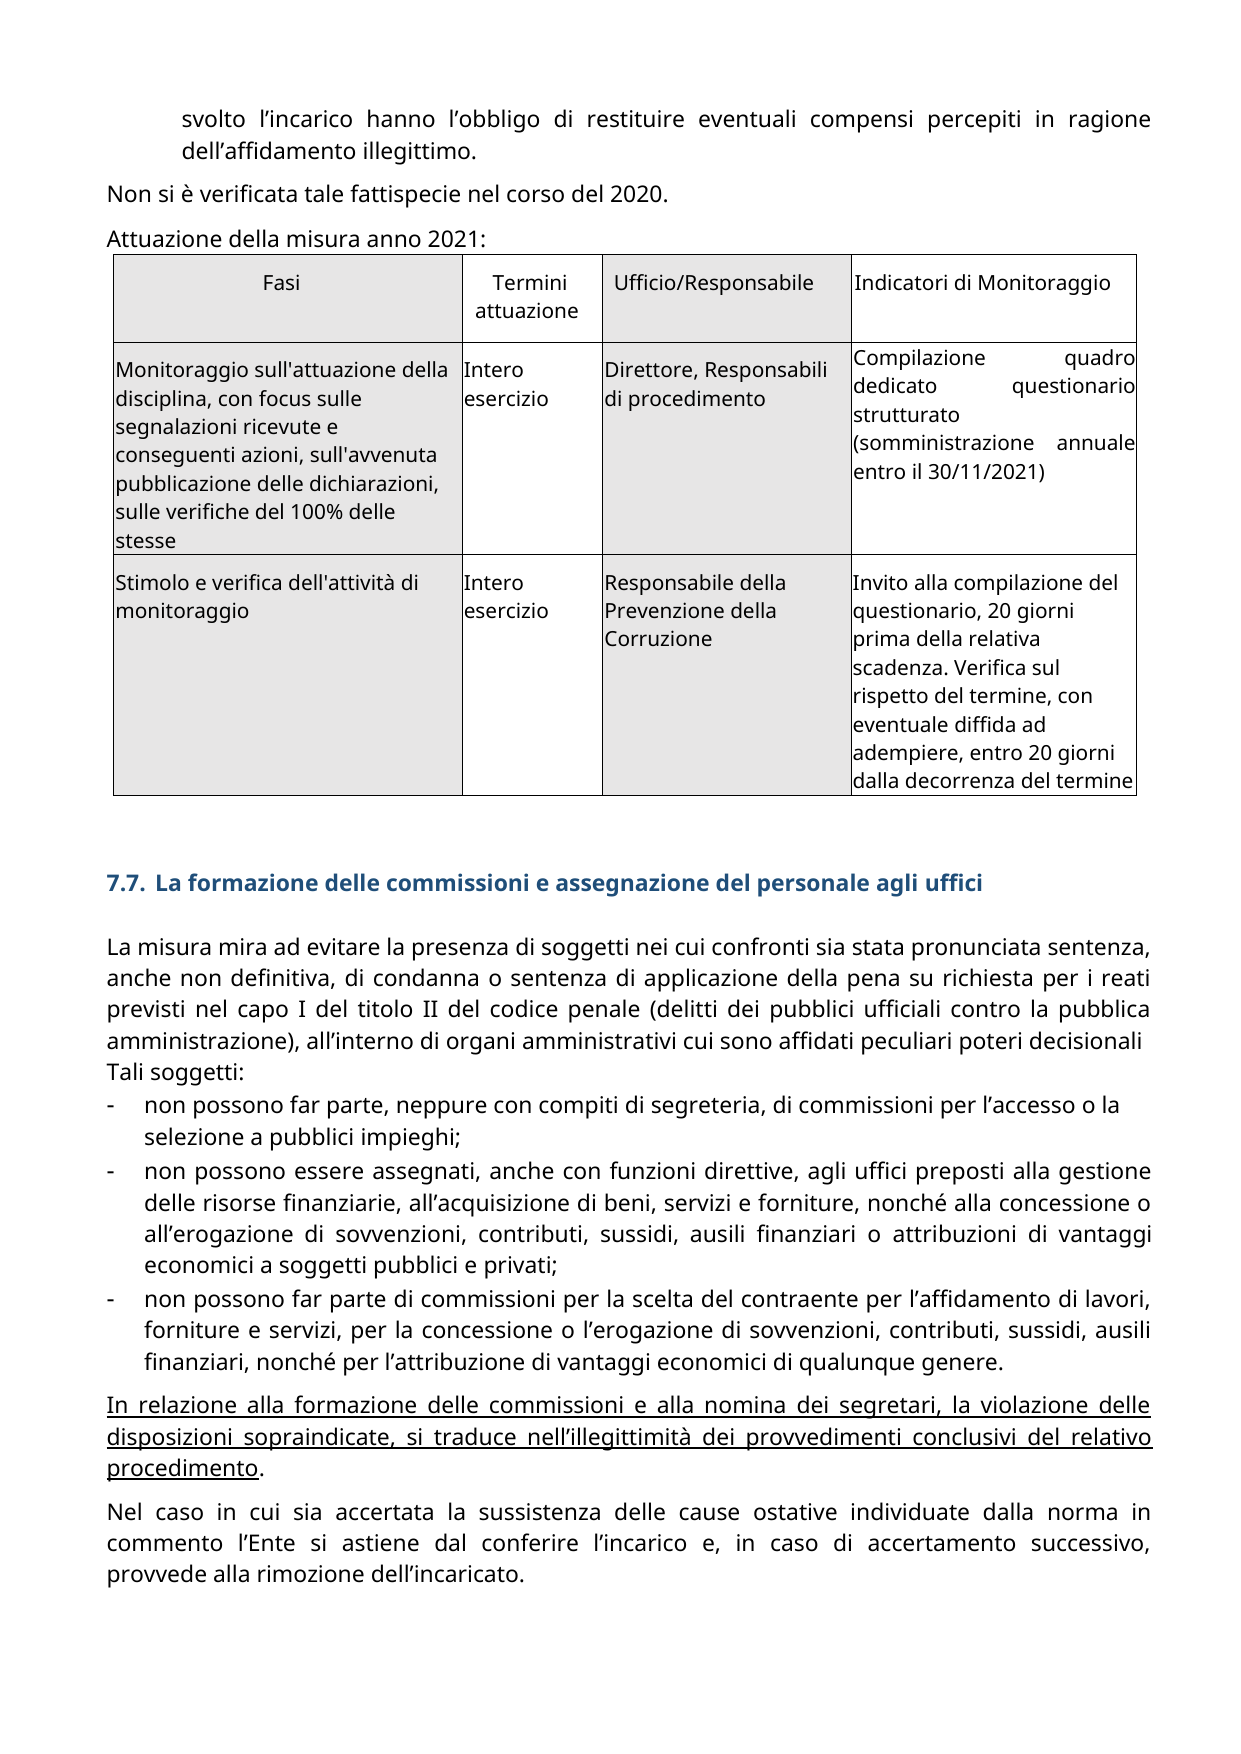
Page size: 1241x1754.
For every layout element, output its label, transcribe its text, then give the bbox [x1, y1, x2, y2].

text Attuazione della misura anno 2021: [106, 223, 1152, 254]
text La misura mira ad evitare la presenza di soggetti nei cui confronti sia stata pronunciata sentenza, anche non definitiva, di condanna o sentenza di applicazione della pena su richiesta per i reati previsti nel capo I del titolo II del codice penale (delitti dei pubblici ufficiali contro la pubblica amministrazione), all’interno di organi amministrativi cui sono affidati peculiari poteri decisionali [106, 931, 1152, 1056]
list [144, 103, 1152, 166]
table_header Ufficio/Responsabile [603, 255, 851, 342]
table_cell Intero esercizio [463, 555, 602, 795]
text In relazione alla formazione delle commissioni e alla nomina dei segretari, la violazione delle disposizioni sopraindicate, si traduce nell’illegittimità dei provvedimenti conclusivi del relativo procedimento. [106, 1448, 1152, 1483]
table_cell Invito alla compilazione del questionario, 20 giorni prima della relativa scadenza. Verifica sul rispetto del termine, con eventuale diffida ad adempiere, entro 20 giorni dalla decorrenza del termine [852, 555, 1136, 795]
list non possono far parte di commissioni per la scelta del contraente per l’affidamento di lavori, forniture e servizi, per la concessione o l’erogazione di sovvenzioni, contributi, sussidi, ausili finanziari, nonché per l’attribuzione di vantaggi economici di qualunque genere. [106, 1280, 1152, 1377]
table_cell Monitoraggio sull'attuazione della disciplina, con focus sulle segnalazioni ricevute e conseguenti azioni, sull'avvenuta pubblicazione delle dichiarazioni, sulle verifiche del 100% delle stesse [114, 343, 462, 554]
list non possono far parte, neppure con compiti di segreteria, di commissioni per l’accesso o la selezione a pubblici impieghi; [106, 1087, 1152, 1152]
table_header Termini attuazione [463, 255, 602, 342]
list non possono essere assegnati, anche con funzioni direttive, agli uffici preposti alla gestione delle risorse finanziarie, all’acquisizione di beni, servizi e forniture, nonché alla concessione o all’erogazione di sovvenzioni, contributi, sussidi, ausili finanziari o attribuzioni di vantaggi economici a soggetti pubblici e privati; [106, 1152, 1152, 1280]
table_cell Intero esercizio [463, 343, 602, 554]
text Tali soggetti: [106, 1056, 1152, 1087]
table_header Fasi [114, 255, 462, 342]
table_cell Responsabile della Prevenzione della Corruzione [603, 555, 851, 795]
text In relazione alla formazione delle commissioni e alla nomina dei segretari, la violazione delle disposizioni sopraindicate, si traduce nell’illegittimità dei provvedimenti conclusivi del relativo procedimento. [106, 1389, 1152, 1447]
table_header Indicatori di Monitoraggio [852, 255, 1136, 342]
subtitle La formazione delle commissioni e assegnazione del personale agli uffici [106, 867, 1152, 899]
table_cell Direttore, Responsabili di procedimento [603, 343, 851, 554]
table_cell Stimolo e verifica dell'attività di monitoraggio [114, 555, 462, 795]
table_cell Compilazione quadro dedicato questionario strutturato (somministrazione annuale entro il 30/11/2021) [852, 343, 1136, 554]
text Nel caso in cui sia accertata la sussistenza delle cause ostative individuate dalla norma in commento l’Ente si astiene dal conferire l’incarico e, in caso di accertamento successivo, provvede alla rimozione dell’incaricato. [106, 1496, 1152, 1589]
text Non si è verificata tale fattispecie nel corso del 2020. [106, 178, 1152, 210]
